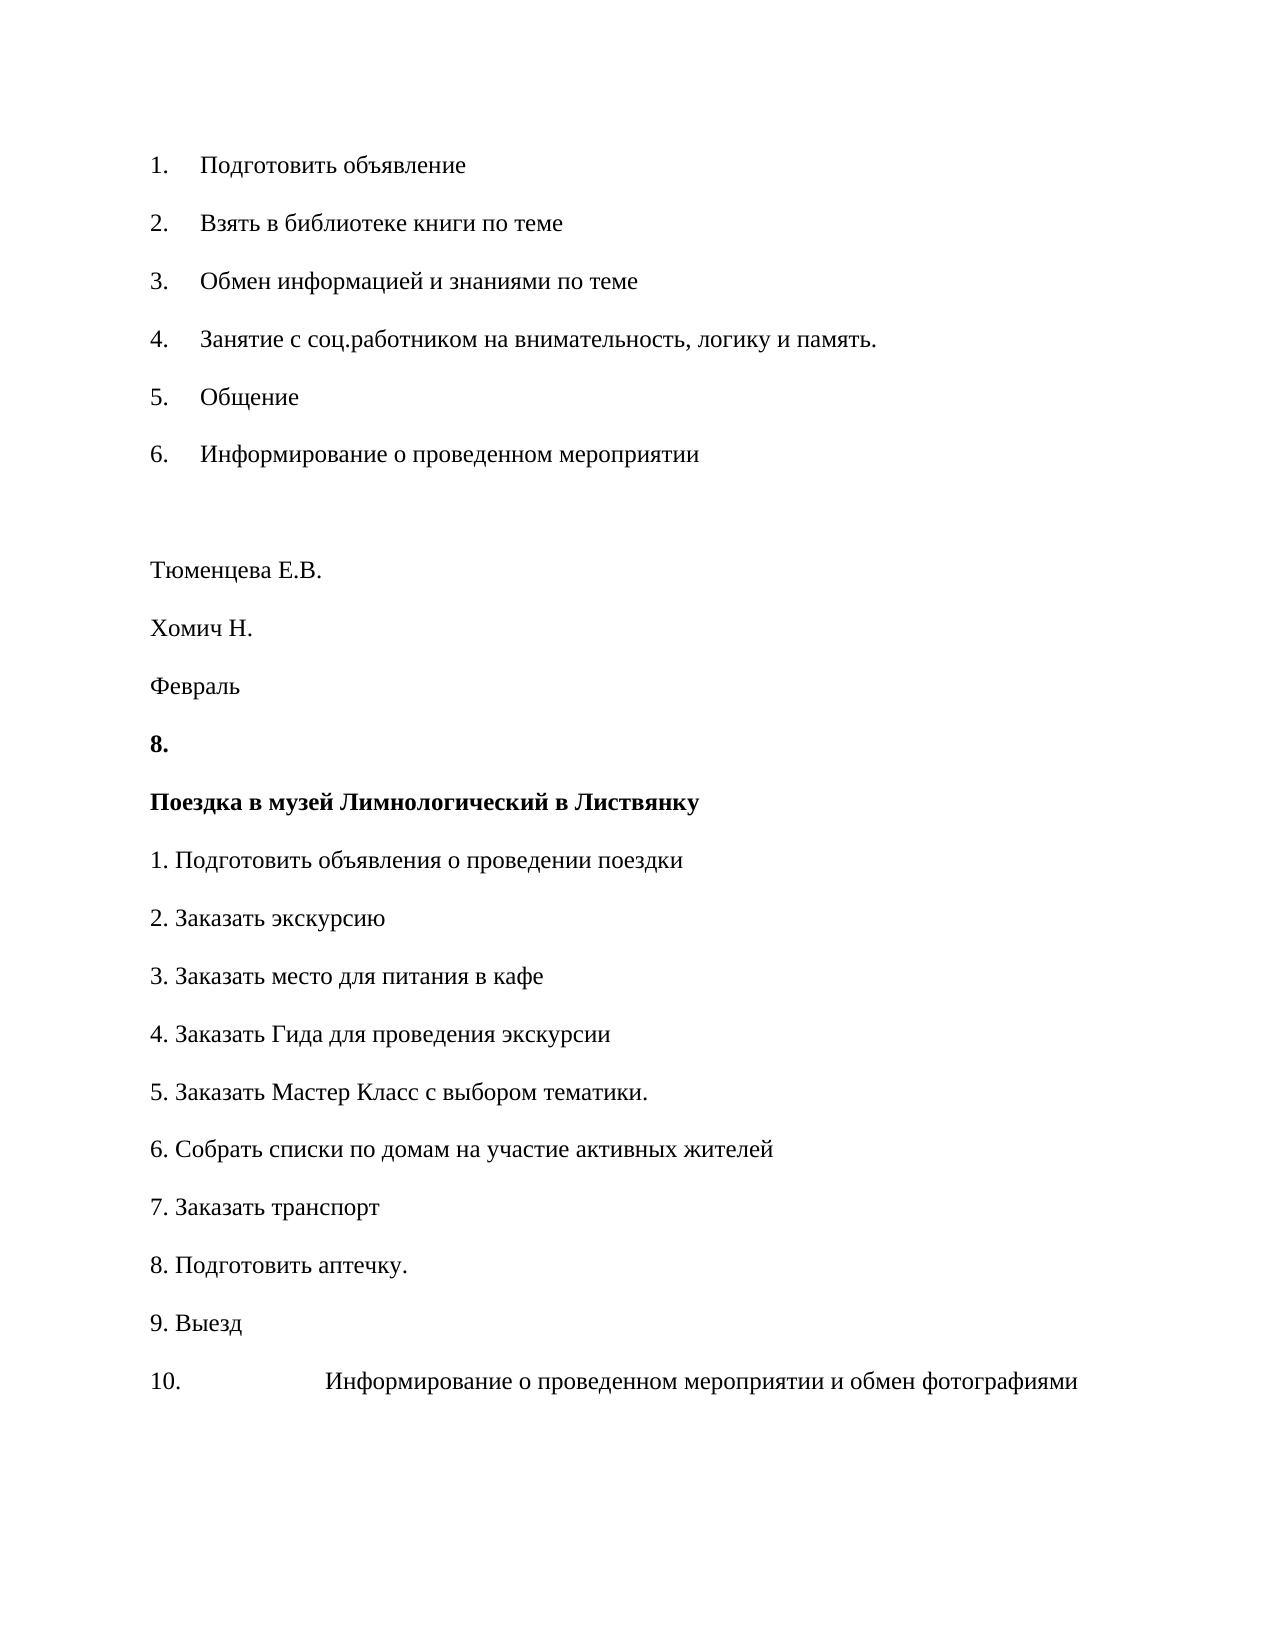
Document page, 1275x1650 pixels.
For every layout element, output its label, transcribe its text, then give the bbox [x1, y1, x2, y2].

text 1. Подготовить объявления о проведении поездки [150, 845, 1125, 874]
text Тюменцева Е.В. [150, 555, 1125, 584]
text 5. Заказать Мастер Класс с выбором тематики. [150, 1077, 1125, 1105]
text Хомич Н. [150, 613, 1125, 642]
text 6. Собрать списки по домам на участие активных жителей [150, 1134, 1125, 1163]
text Февраль [150, 671, 1125, 700]
text 10. Информирование о проведенном мероприятии и обмен фотографиями [150, 1366, 1125, 1395]
text 4. Занятие с соц.работником на внимательность, логику и память. [150, 324, 1125, 352]
text 2. Взять в библиотеке книги по теме [150, 208, 1125, 237]
text 3. Заказать место для питания в кафе [150, 961, 1125, 989]
text 8. Подготовить аптечку. [150, 1250, 1125, 1279]
text 8. [150, 729, 1125, 758]
text Поездка в музей Лимнологический в Листвянку [150, 787, 1125, 816]
text 6. Информирование о проведенном мероприятии [150, 439, 1125, 468]
text 7. Заказать транспорт [150, 1192, 1125, 1221]
text 9. Выезд [150, 1308, 1125, 1337]
text 5. Общение [150, 382, 1125, 410]
text 4. Заказать Гида для проведения экскурсии [150, 1019, 1125, 1047]
text 3. Обмен информацией и знаниями по теме [150, 266, 1125, 294]
text 2. Заказать экскурсию [150, 903, 1125, 932]
text 1. Подготовить объявление [150, 150, 1125, 179]
